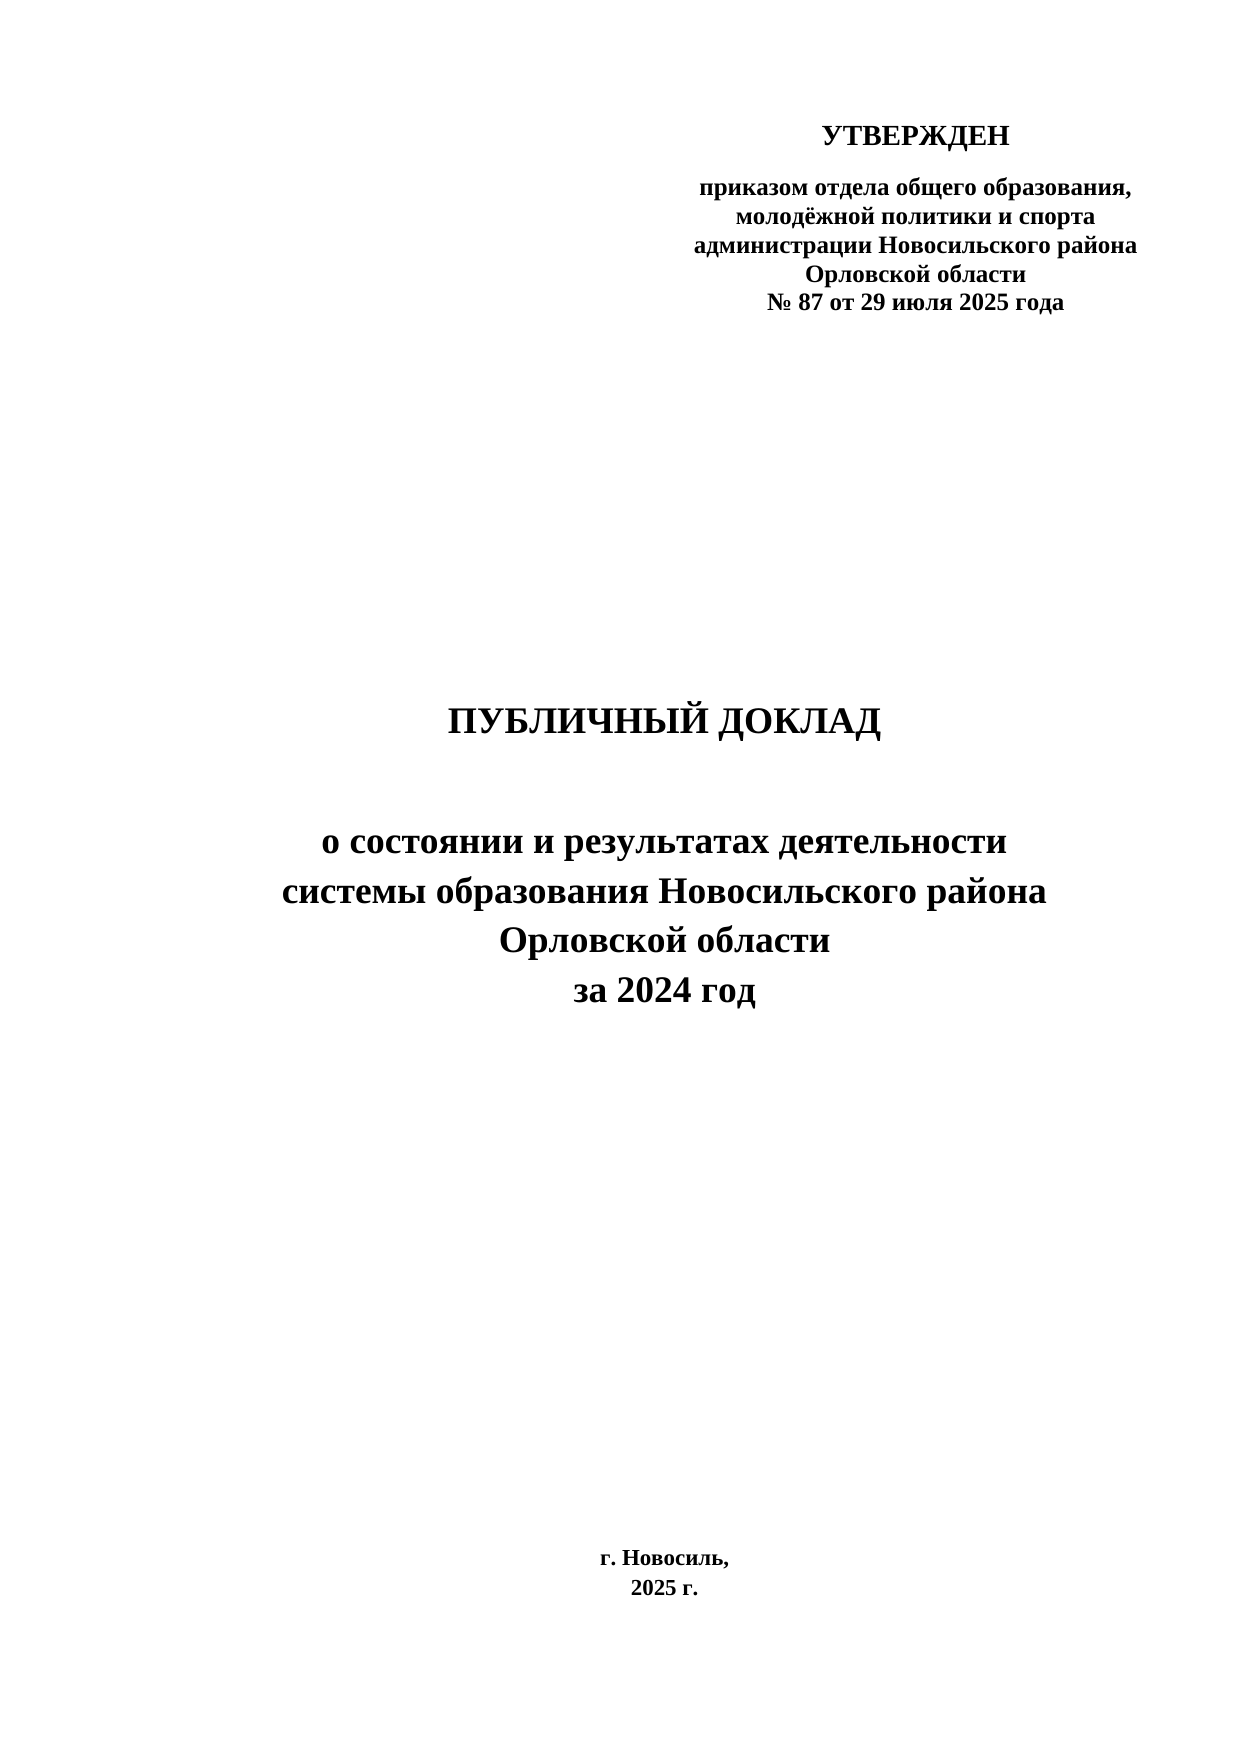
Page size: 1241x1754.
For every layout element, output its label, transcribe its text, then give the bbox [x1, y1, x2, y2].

text администрации Новосильского района [679, 230, 1152, 259]
text № 87 от 29 июля 2025 года [679, 287, 1152, 316]
text приказом отдела общего образования, [679, 172, 1152, 201]
text за 2024 год [177, 967, 1152, 1010]
text УТВЕРЖДЕН [679, 118, 1152, 152]
text г. Новосиль, [177, 1544, 1152, 1570]
text ПУБЛИЧНЫЙ ДОКЛАД [177, 698, 1152, 742]
text системы образования Новосильского района [177, 868, 1152, 911]
text 2025 г. [177, 1574, 1152, 1601]
text о состоянии и результатах деятельности [177, 818, 1152, 862]
text Орловской области [679, 259, 1152, 287]
text Орловской области [177, 918, 1152, 961]
text молодёжной политики и спорта [679, 201, 1152, 230]
